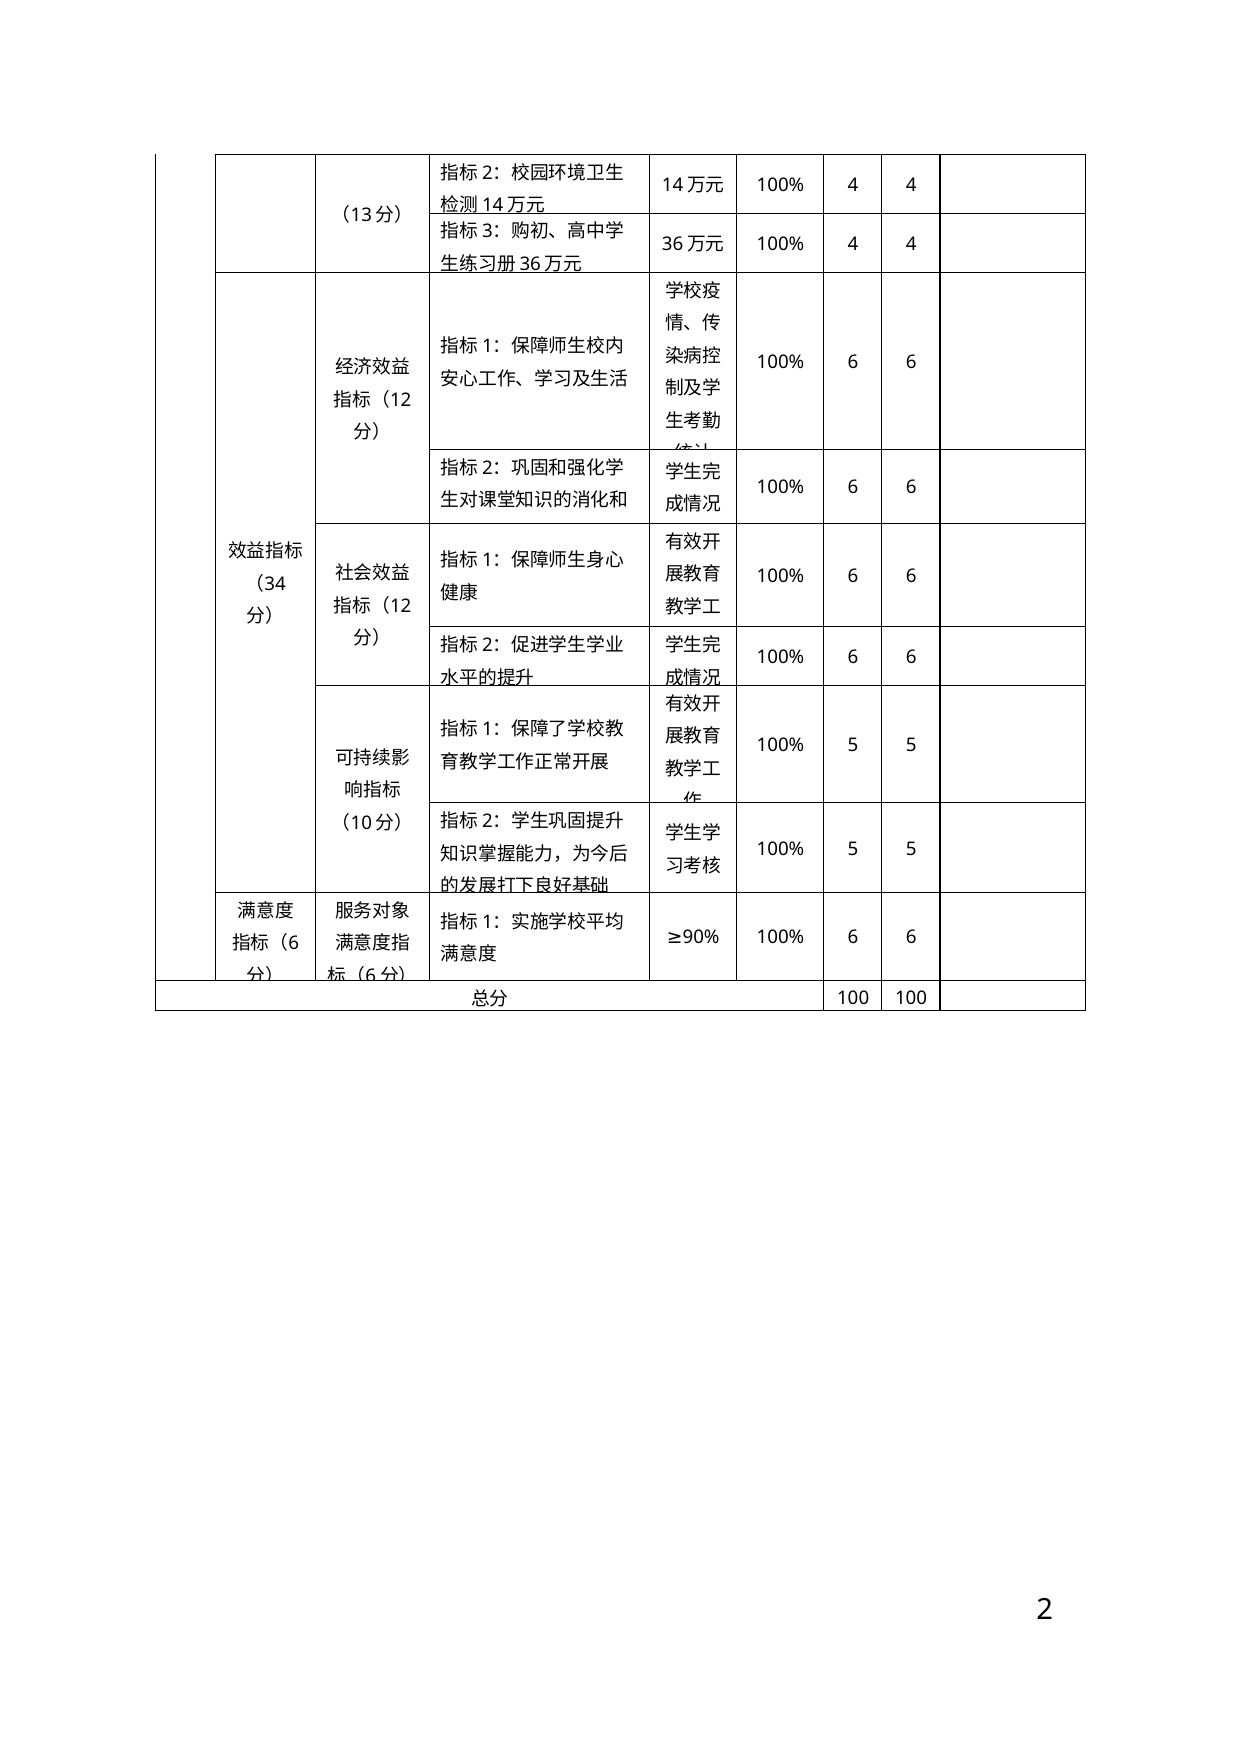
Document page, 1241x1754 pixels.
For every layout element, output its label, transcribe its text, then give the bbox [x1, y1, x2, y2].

table_cell 6 [824, 893, 881, 980]
table_cell 6 [882, 627, 939, 684]
table_cell 社会效益 指标（12分） [316, 524, 429, 684]
table_cell 指标3：购初、高中学生练习册36万元 [430, 214, 649, 272]
table_cell 6 [824, 273, 881, 449]
table_cell 经济效益 指标（12分） [316, 273, 429, 523]
table_cell 有效开展教育教学工作 [650, 686, 736, 802]
table_cell 36万元 [650, 214, 736, 272]
table_cell 指标2：学生巩固提升知识掌握能力，为今后的发展打下良好基础 [430, 803, 649, 892]
table_cell 4 [824, 214, 881, 272]
table_cell 指标1：保障了学校教育教学工作正常开展 [430, 686, 649, 802]
table_cell 4 [882, 214, 939, 272]
table_cell 6 [882, 450, 939, 523]
table_cell 100% [737, 524, 823, 626]
table_cell 5 [882, 803, 939, 892]
table_cell ≥90% [650, 893, 736, 980]
table_cell 满意度 指标（6分） [216, 893, 315, 980]
table_cell 服务对象满意度指标（6分） [316, 893, 429, 980]
table_cell 4 [824, 155, 881, 212]
table_cell [941, 981, 1085, 1010]
table_cell 6 [824, 627, 881, 684]
table_cell 可持续影响指标（10分） [316, 686, 429, 892]
table_cell [941, 214, 1085, 272]
table_cell 成本指标（13分） [316, 155, 429, 272]
table_cell [941, 893, 1085, 980]
table_cell 6 [882, 273, 939, 449]
table_cell 指标1：保障师生校内安心工作、学习及生活 [430, 273, 649, 449]
table_cell 指标2：校园环境卫生检测14万元 [430, 155, 649, 212]
table_cell 100 [882, 981, 939, 1010]
table_cell [941, 450, 1085, 523]
table_cell 指标2：促进学生学业水平的提升 [430, 627, 649, 684]
table_cell 100% [737, 627, 823, 684]
table_cell 100% [737, 686, 823, 802]
table_cell [941, 273, 1085, 449]
table_cell 100% [737, 214, 823, 272]
table_cell [941, 803, 1085, 892]
table_cell 100% [737, 273, 823, 449]
table_cell 100% [737, 450, 823, 523]
table_cell 学生完成情况 [650, 627, 736, 684]
table_cell 100% [737, 155, 823, 212]
table_cell 100 [824, 981, 881, 1010]
table_cell 4 [882, 155, 939, 212]
table_cell 100% [737, 893, 823, 980]
table_cell 学生学习考核 [650, 803, 736, 892]
table_cell 学校疫情、传染病控制及学生考勤统计 [650, 273, 736, 449]
table_cell 有效开展教育教学工作 [650, 524, 736, 626]
table_cell 指标2：巩固和强化学生对课堂知识的消化和吸收，提升学习能力 [430, 450, 649, 523]
table_cell 6 [824, 450, 881, 523]
table_cell 学生完成情况 [650, 450, 736, 523]
table_cell 指标1：实施学校平均满意度 [430, 893, 649, 980]
table_cell 100% [737, 803, 823, 892]
table_cell [941, 524, 1085, 626]
table_cell 14万元 [650, 155, 736, 212]
table_cell 6 [824, 524, 881, 626]
table_cell 5 [882, 686, 939, 802]
table_cell 指标1：保障师生身心健康 [430, 524, 649, 626]
table_cell 6 [882, 893, 939, 980]
table_cell 5 [824, 686, 881, 802]
table_cell [941, 686, 1085, 802]
table_cell [941, 155, 1085, 212]
table_cell 6 [882, 524, 939, 626]
table_cell 5 [824, 803, 881, 892]
table_cell 总分 [156, 981, 823, 1010]
table_cell 效益指标（34分） [216, 273, 315, 892]
table_cell [941, 627, 1085, 684]
